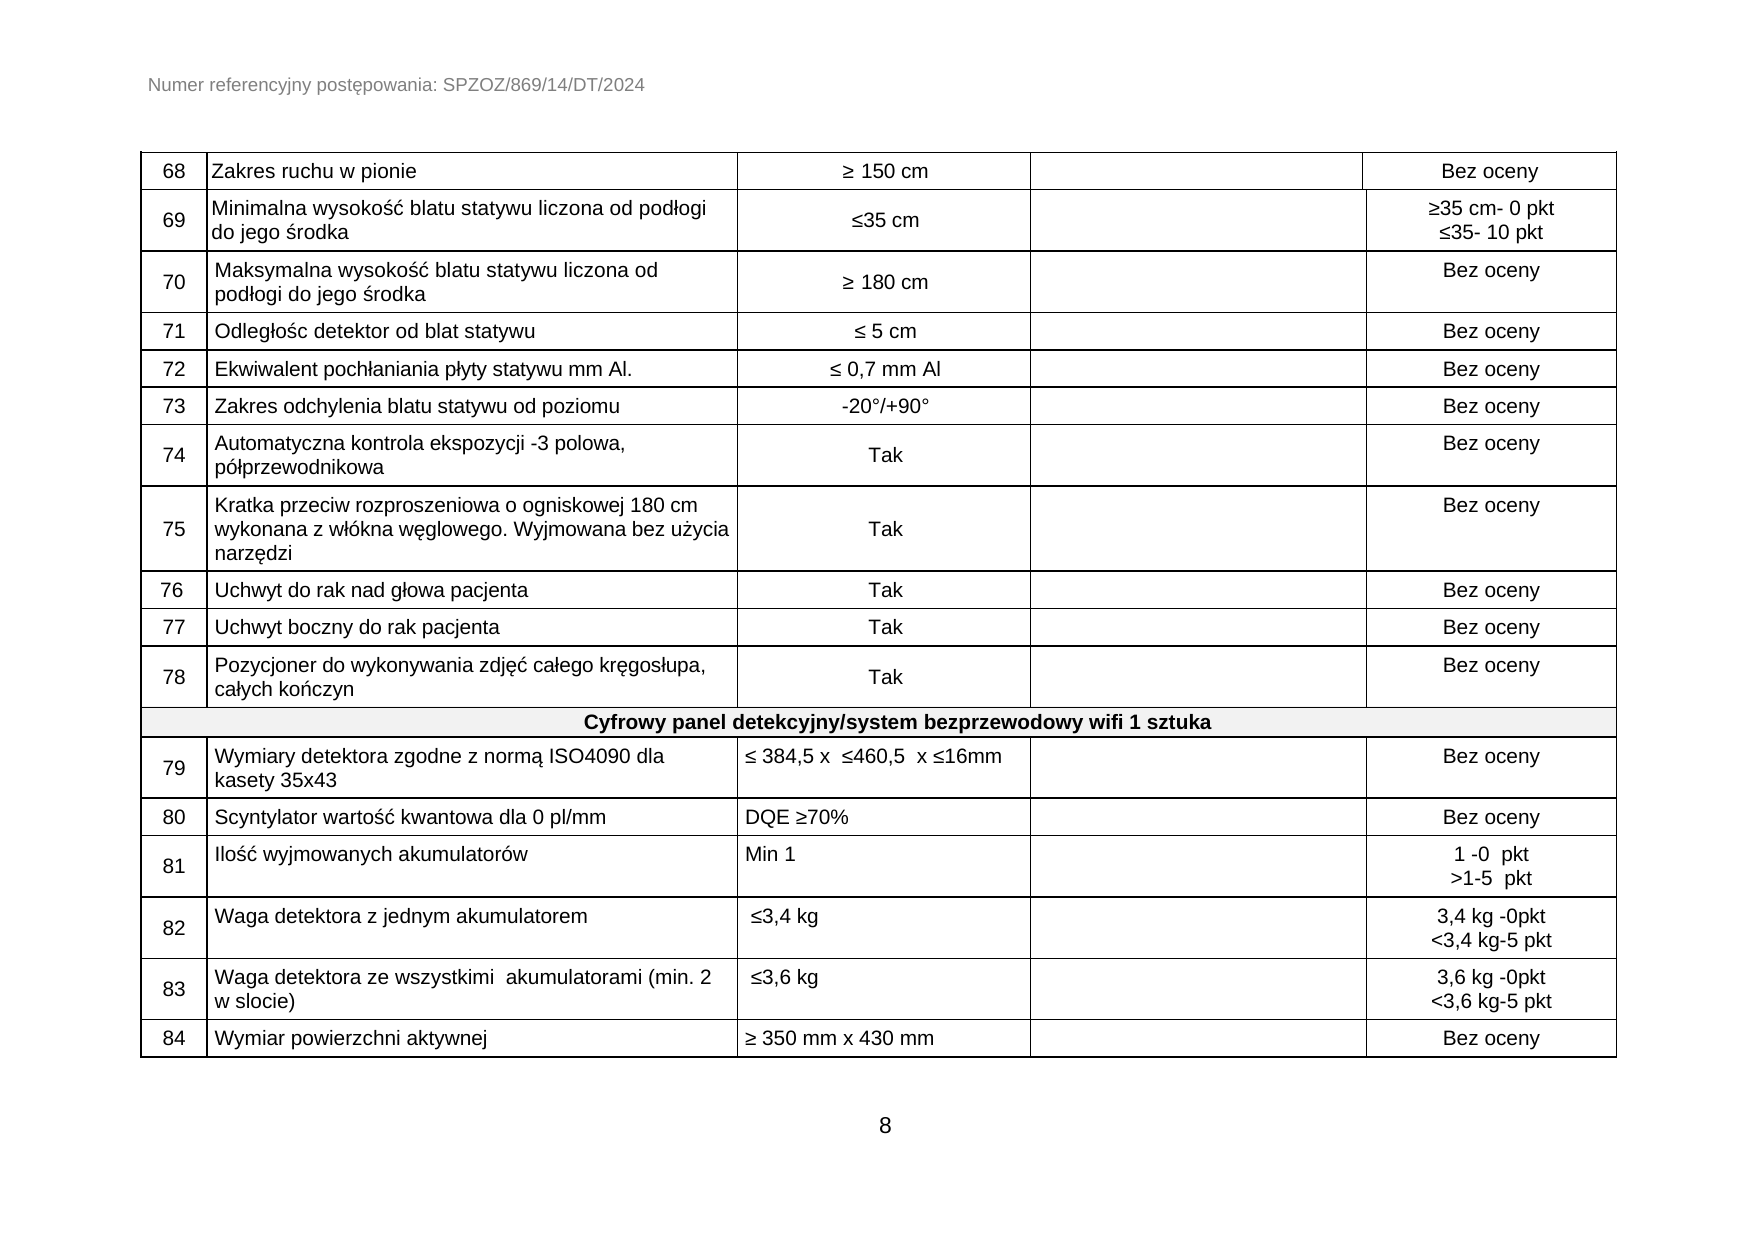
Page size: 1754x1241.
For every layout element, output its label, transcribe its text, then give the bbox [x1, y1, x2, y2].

table_cell [1031, 351, 1366, 386]
table_cell Scyntylator wartość kwantowa dla 0 pl/mm [208, 799, 737, 835]
table_cell Kratka przeciw rozproszeniowa o ogniskowej 180 cm wykonana z włókna węglowego. Wyjmowana bez użycia narzędzi [208, 487, 737, 570]
table_cell 1 -0 pkt >1-5 pkt [1367, 836, 1616, 896]
table_cell 71 [142, 313, 206, 349]
table_cell Waga detektora z jednym akumulatorem [208, 898, 737, 957]
table_cell [1031, 609, 1366, 645]
table_cell 76 [142, 572, 206, 608]
table_cell Waga detektora ze wszystkimi akumulatorami (min. 2 w slocie) [208, 959, 737, 1019]
table_cell Tak [738, 572, 1030, 608]
table_cell [1031, 572, 1366, 608]
table_cell Wymiary detektora zgodne z normą ISO4090 dla kasety 35x43 [208, 738, 737, 797]
table_cell 69 [142, 190, 206, 250]
table_cell 70 [142, 252, 206, 311]
table_cell 79 [142, 738, 206, 797]
table_cell [1031, 425, 1366, 485]
table_cell [1031, 487, 1366, 570]
table_cell 82 [142, 898, 206, 957]
table_cell 3,4 kg -0pkt <3,4 kg-5 pkt [1367, 898, 1616, 957]
table_cell Bez oceny [1363, 153, 1616, 189]
table_cell [1031, 388, 1366, 424]
table_cell Min 1 [738, 836, 1030, 896]
table_cell 3,6 kg -0pkt <3,6 kg-5 pkt [1367, 959, 1616, 1019]
table_cell Zakres odchylenia blatu statywu od poziomu [208, 388, 737, 424]
table_cell 78 [142, 647, 206, 706]
table_cell 83 [142, 959, 206, 1019]
table_cell 84 [142, 1020, 206, 1056]
table_cell Bez oceny [1367, 647, 1616, 706]
table_cell Tak [738, 425, 1030, 485]
table_cell [1031, 647, 1366, 706]
table_cell ≥ 350 mm x 430 mm [738, 1020, 1030, 1056]
table_cell Wymiar powierzchni aktywnej [208, 1020, 737, 1056]
table_cell Cyfrowy panel detekcyjny/system bezprzewodowy wifi 1 sztuka [142, 708, 1616, 736]
table_cell Bez oceny [1367, 799, 1616, 835]
table_cell [1031, 799, 1366, 835]
table_cell Bez oceny [1367, 252, 1616, 311]
table_cell -20°/+90° [738, 388, 1030, 424]
table_cell Maksymalna wysokość blatu statywu liczona od podłogi do jego środka [208, 252, 737, 311]
table_cell [1031, 1020, 1366, 1056]
table_cell Uchwyt do rak nad głowa pacjenta [208, 572, 737, 608]
table_cell [1031, 959, 1366, 1019]
table_cell ≤ 0,7 mm Al [738, 351, 1030, 386]
table_cell [1031, 738, 1366, 797]
table_cell [1031, 836, 1366, 896]
table_cell Zakres ruchu w pionie [208, 153, 737, 189]
table_cell Bez oceny [1367, 609, 1616, 645]
table_cell 75 [142, 487, 206, 570]
table_cell ≤ 5 cm [738, 313, 1030, 349]
table_cell Bez oceny [1367, 388, 1616, 424]
table_cell ≤3,6 kg [738, 959, 1030, 1019]
table_cell Tak [738, 609, 1030, 645]
table_cell [1031, 252, 1366, 311]
table_cell Ilość wyjmowanych akumulatorów [208, 836, 737, 896]
table_cell Tak [738, 647, 1030, 706]
table_cell Uchwyt boczny do rak pacjenta [208, 609, 737, 645]
table_cell 80 [142, 799, 206, 835]
table_cell Bez oceny [1367, 572, 1616, 608]
table_cell [1031, 153, 1362, 189]
table_cell ≥ 150 cm [738, 153, 1030, 189]
table_cell Pozycjoner do wykonywania zdjęć całego kręgosłupa, całych kończyn [208, 647, 737, 706]
table_cell Bez oceny [1367, 425, 1616, 485]
table_cell ≥ 180 cm [738, 252, 1030, 311]
table_cell 81 [142, 836, 206, 896]
table_cell Bez oceny [1367, 1020, 1616, 1056]
table_cell 74 [142, 425, 206, 485]
table_cell 77 [142, 609, 206, 645]
table_cell ≤3,4 kg [738, 898, 1030, 957]
table_cell Automatyczna kontrola ekspozycji -3 polowa, półprzewodnikowa [208, 425, 737, 485]
table_cell Bez oceny [1367, 487, 1616, 570]
table_cell 72 [142, 351, 206, 386]
table_cell Minimalna wysokość blatu statywu liczona od podłogi do jego środka [208, 190, 737, 250]
table_cell Bez oceny [1367, 313, 1616, 349]
table_cell 73 [142, 388, 206, 424]
table_cell ≤ 384,5 x ≤460,5 x ≤16mm [738, 738, 1030, 797]
table_cell 68 [142, 153, 206, 189]
table_cell [1031, 190, 1366, 250]
table_cell Tak [738, 487, 1030, 570]
table_cell [1031, 898, 1366, 957]
table_cell ≤35 cm [738, 190, 1030, 250]
table_cell Odległośc detektor od blat statywu [208, 313, 737, 349]
table_cell Bez oceny [1367, 738, 1616, 797]
table_cell Bez oceny [1367, 351, 1616, 386]
table_cell [1031, 313, 1366, 349]
table_cell DQE ≥70% [738, 799, 1030, 835]
table_cell ≥35 cm- 0 pkt ≤35- 10 pkt [1367, 190, 1616, 250]
table_cell Ekwiwalent pochłaniania płyty statywu mm Al. [208, 351, 737, 386]
